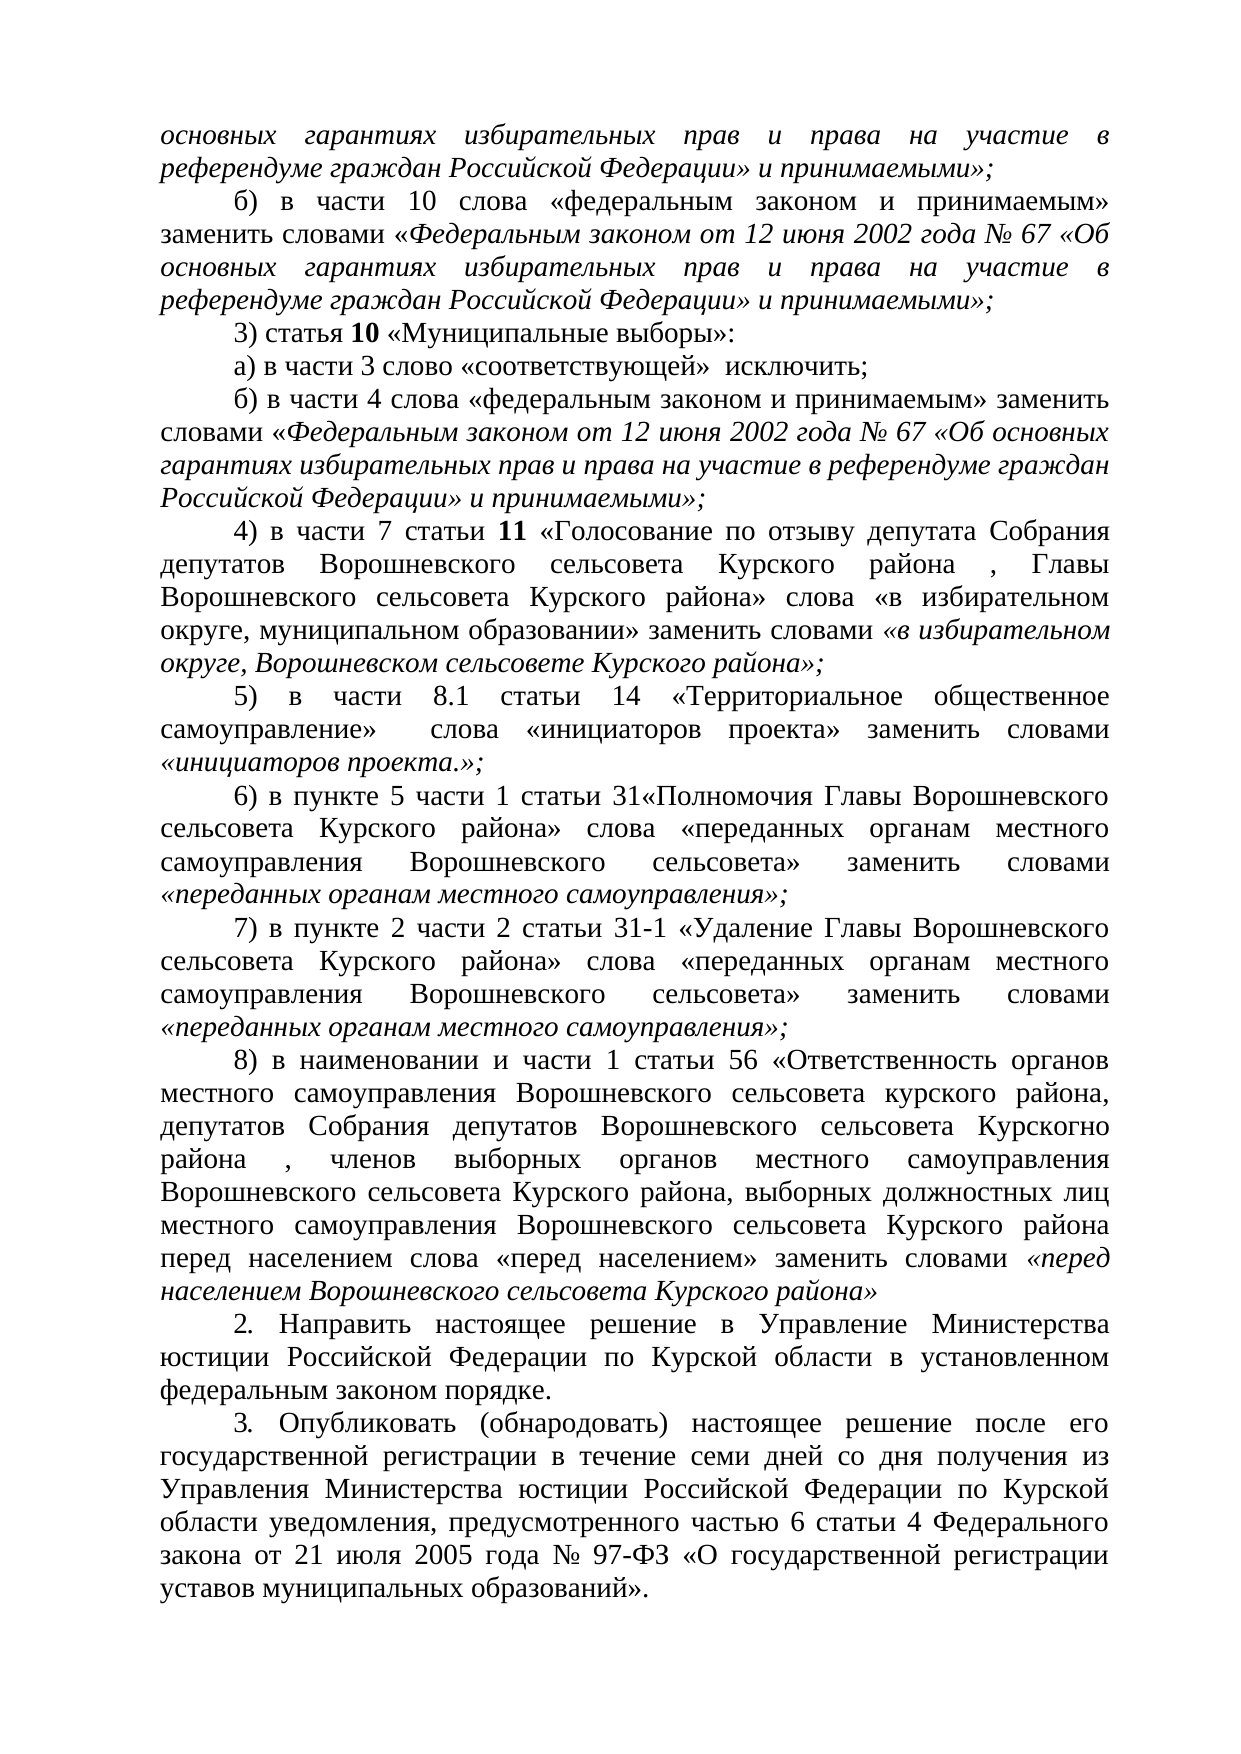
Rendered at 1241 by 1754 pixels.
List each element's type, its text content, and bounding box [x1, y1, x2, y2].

text 3) статья 10 «Муниципальные выборы»: [160, 316, 1110, 349]
list Опубликовать (обнародовать) настоящее решение после его государственной регистрации в течение семи дней со дня получения из Управления Министерства юстиции Российской Федерации по Курской области уведомления, предусмотренного частью 6 статьи 4 Федерального закона от 21 июля 2005 года № 97-ФЗ «О государственной регистрации уставов муниципальных образований». [159, 1406, 1109, 1604]
text 7) в пункте 2 части 2 статьи 31-1 «Удаление Главы Ворошневского сельсовета Курского района» слова «переданных органам местного самоуправления Ворошневского сельсовета» заменить словами «переданных органам местного самоуправления»; [160, 911, 1110, 1043]
text б) в части 10 слова «федеральным законом и принимаемым» заменить словами «Федеральным законом от 12 июня 2002 года № 67 «Об основных гарантиях избирательных прав и права на участие в референдуме граждан Российской Федерации» и принимаемыми»; [160, 184, 1110, 316]
text а) в части 3 слово «соответствующей» исключить; [160, 349, 1110, 382]
text б) в части 4 слова «федеральным законом и принимаемым» заменить словами «Федеральным законом от 12 июня 2002 года № 67 «Об основных гарантиях избирательных прав и права на участие в референдуме граждан Российской Федерации» и принимаемыми»; [160, 382, 1110, 514]
text 5) в части 8.1 статьи 14 «Территориальное общественное самоуправление» слова «инициаторов проекта» заменить словами «инициаторов проекта.»; [160, 679, 1110, 778]
text 4) в части 7 статьи 11 «Голосование по отзыву депутата Собрания депутатов Ворошневского сельсовета Курского района , Главы Ворошневского сельсовета Курского района» слова «в избирательном округе, муниципальном образовании» заменить словами «в избирательном округе, Ворошневском сельсовете Курского района»; [160, 514, 1110, 679]
text 6) в пункте 5 части 1 статьи 31«Полномочия Главы Ворошневского сельсовета Курского района» слова «переданных органам местного самоуправления Ворошневского сельсовета» заменить словами «переданных органам местного самоуправления»; [160, 778, 1110, 911]
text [160, 118, 1110, 184]
text 8) в наименовании и части 1 статьи 56 «Ответственность органов местного самоуправления Ворошневского сельсовета курского района, депутатов Собрания депутатов Ворошневского сельсовета Курскогно района , членов выборных органов местного самоуправления Ворошневского сельсовета Курского района, выборных должностных лиц местного самоуправления Ворошневского сельсовета Курского района перед населением слова «перед населением» заменить словами «перед населением Ворошневского сельсовета Курского района» [160, 1043, 1110, 1307]
list Направить настоящее решение в Управление Министерства юстиции Российской Федерации по Курской области в установленном федеральным законом порядке. [159, 1307, 1110, 1406]
